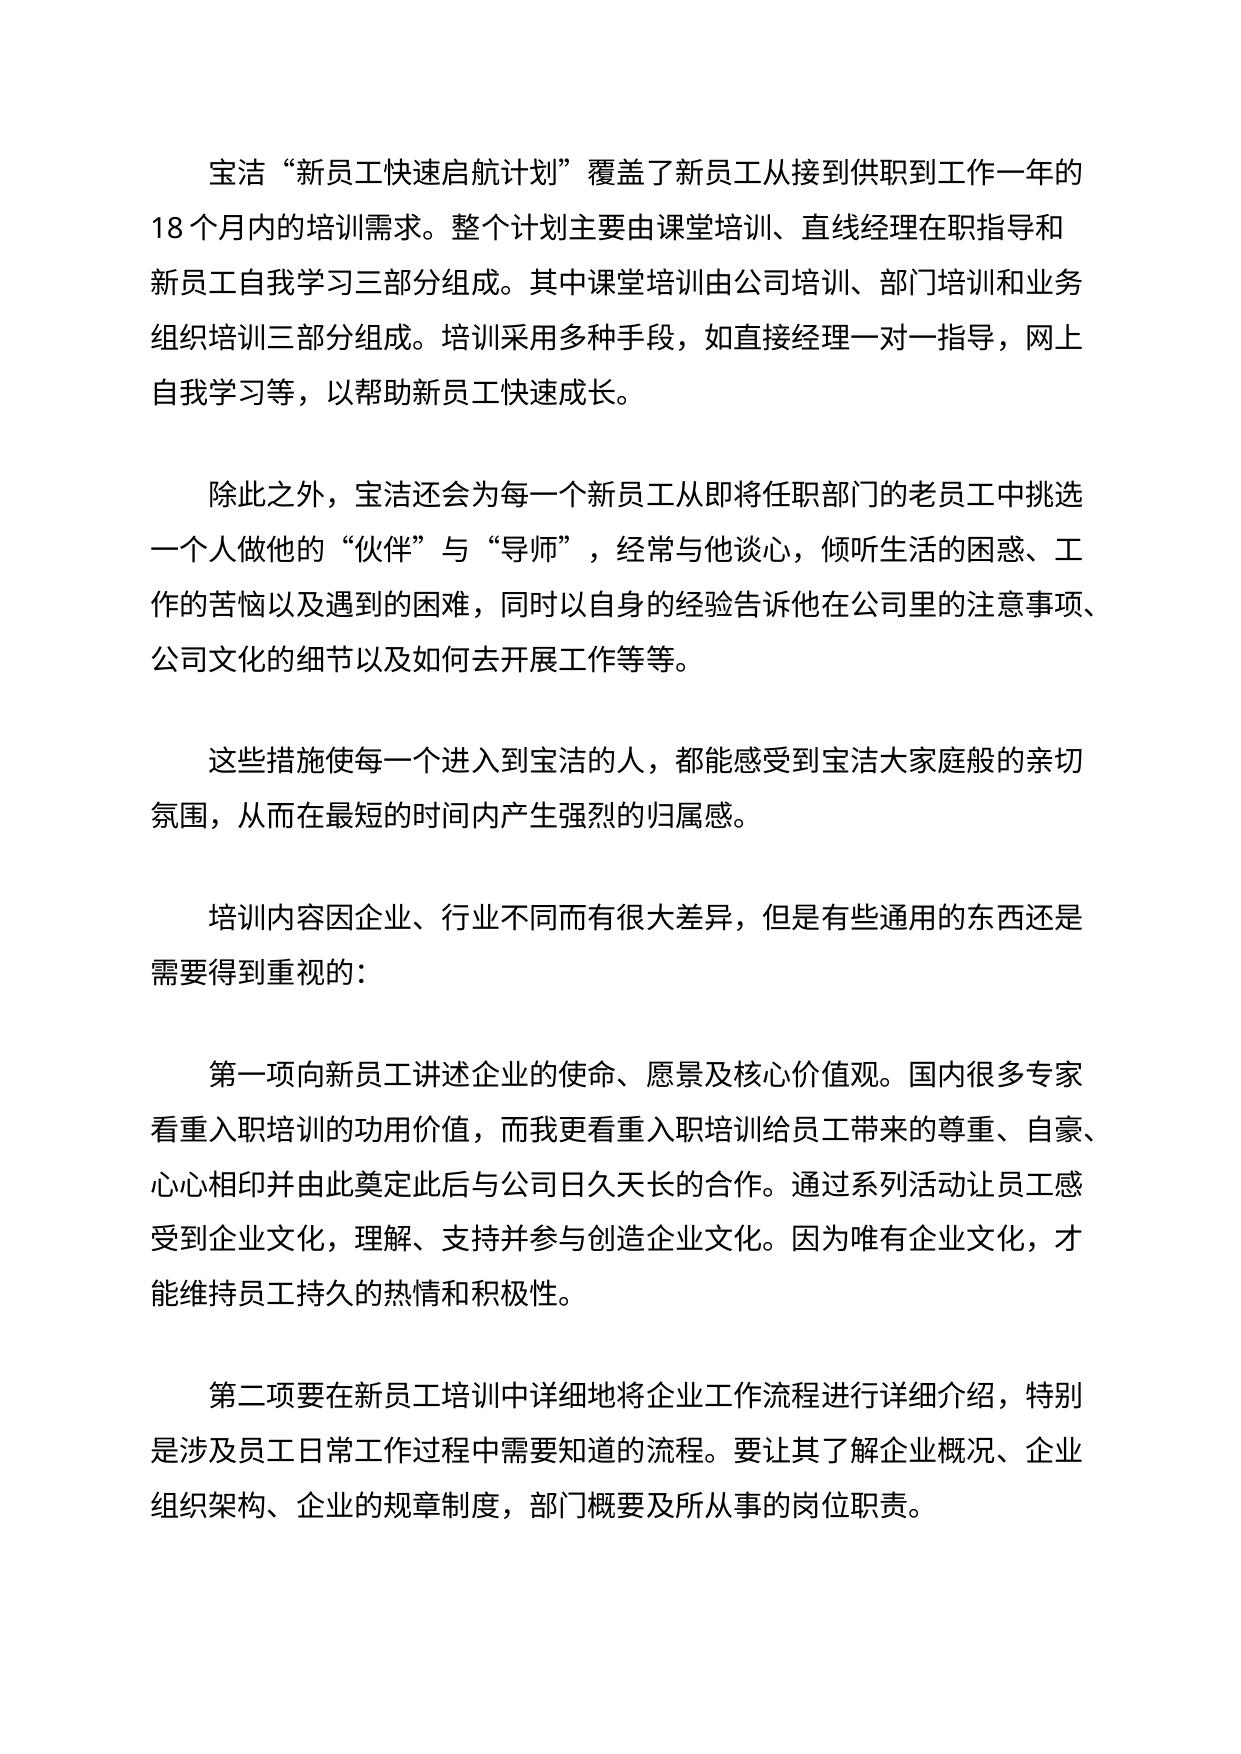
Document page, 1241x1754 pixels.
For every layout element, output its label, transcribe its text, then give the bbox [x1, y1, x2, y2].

text 这些措施使每一个进入到宝洁的人，都能感受到宝洁大家庭般的亲切氛围，从而在最短的时间内产生强烈的归属感。 [150, 738, 1090, 835]
text 第一项向新员工讲述企业的使命、愿景及核心价值观。国内很多专家看重入职培训的功用价值，而我更看重入职培训给员工带来的尊重、自豪、心心相印并由此奠定此后与公司日久天长的合作。通过系列活动让员工感受到企业文化，理解、支持并参与创造企业文化。因为唯有企业文化，才能维持员工持久的热情和积极性。 [150, 1051, 1090, 1313]
text 培训内容因企业、行业不同而有很大差异，但是有些通用的东西还是需要得到重视的： [150, 894, 1090, 992]
text 宝洁“新员工快速启航计划”覆盖了新员工从接到供职到工作一年的18个月内的培训需求。整个计划主要由课堂培训、直线经理在职指导和新员工自我学习三部分组成。其中课堂培训由公司培训、部门培训和业务组织培训三部分组成。培训采用多种手段，如直接经理一对一指导，网上自我学习等，以帮助新员工快速成长。 [150, 150, 1090, 412]
text 除此之外，宝洁还会为每一个新员工从即将任职部门的老员工中挑选一个人做他的“伙伴”与“导师”，经常与他谈心，倾听生活的困惑、工作的苦恼以及遇到的困难，同时以自身的经验告诉他在公司里的注意事项、公司文化的细节以及如何去开展工作等等。 [150, 471, 1090, 678]
text 第二项要在新员工培训中详细地将企业工作流程进行详细介绍，特别是涉及员工日常工作过程中需要知道的流程。要让其了解企业概况、企业组织架构、企业的规章制度，部门概要及所从事的岗位职责。 [150, 1373, 1090, 1525]
